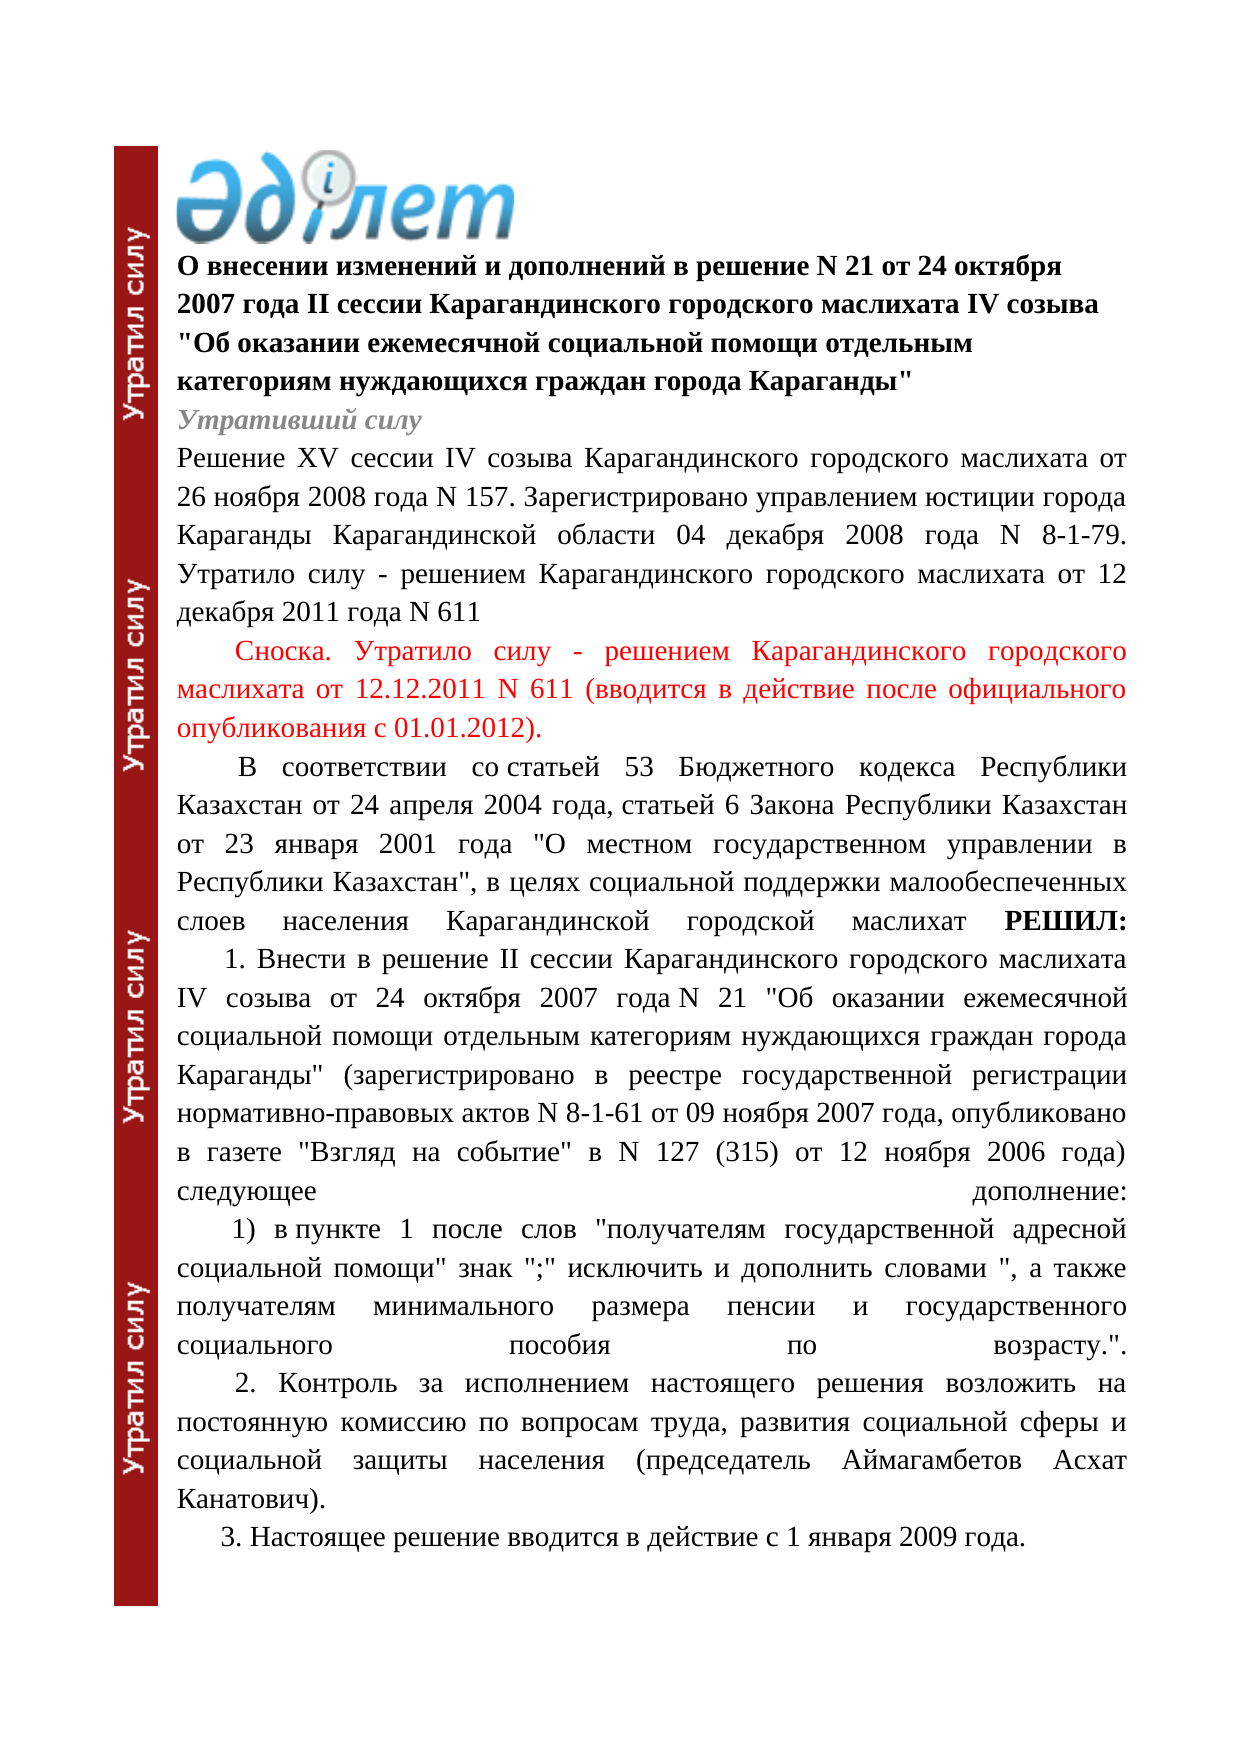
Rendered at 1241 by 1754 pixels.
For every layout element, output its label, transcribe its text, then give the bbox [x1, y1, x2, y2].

text В соответствии со статьей 53 Бюджетного кодекса Республики Казахстан от 24 апреля 2004 года, статьей 6 Закона Республики Казахстан от 23 января 2001 года "О местном государственном управлении в Республики Казахстан", в целях социальной поддержки малообеспеченных слоев населения Карагандинской городской маслихат РЕШИЛ: 1. Внести в решение II сессии Карагандинского городского маслихата IV созыва от 24 октября 2007 года N 21 "Об оказании ежемесячной социальной помощи отдельным категориям нуждающихся граждан города Караганды" (зарегистрировано в реестре государственной регистрации нормативно-правовых актов N 8-1-61 от 09 ноября 2007 года, опубликовано в газете "Взгляд на событие" в N 127 (315) от 12 ноября 2006 года) следующее дополнение: 1) в пункте 1 после слов "получателям государственной адресной социальной помощи" знак ";" исключить и дополнить словами ", а также получателям минимального размера пенсии и государственного социального пособия по возрасту.". 2. Контроль за исполнением настоящего решения возложить на постоянную комиссию по вопросам труда, развития социальной сферы и социальной защиты населения (председатель Аймагамбетов Асхат Канатович). 3. Настоящее решение вводится в действие с 1 января 2009 года. [112, 749, 1128, 1553]
picture [114, 744, 158, 749]
text О внесении изменений и дополнений в решение N 21 от 24 октября 2007 года ІІ сессии Карагандинского городского маслихата IV созыва "Об оказании ежемесячной социальной помощи отдельным категориям нуждающихся граждан города Караганды" [112, 248, 1128, 397]
text Решение ХV сессии IV созыва Карагандинского городского маслихата от 26 ноября 2008 года N 157. Зарегистрировано управлением юстиции города Караганды Карагандинской области 04 декабря 2008 года N 8-1-79. Утратило силу - решением Карагандинского городского маслихата от 12 декабря 2011 года N 611 [112, 440, 1128, 628]
text Утративший силу [112, 402, 1128, 435]
text Сноска. Утратило силу - решением Карагандинского городского маслихата от 12.12.2011 N 611 (вводится в действие после официального опубликования с 01.01.2012). [112, 633, 1128, 744]
picture [114, 397, 158, 402]
picture [114, 628, 158, 633]
picture [176, 150, 515, 244]
picture [114, 146, 158, 248]
picture [114, 1553, 158, 1606]
picture [114, 435, 158, 440]
